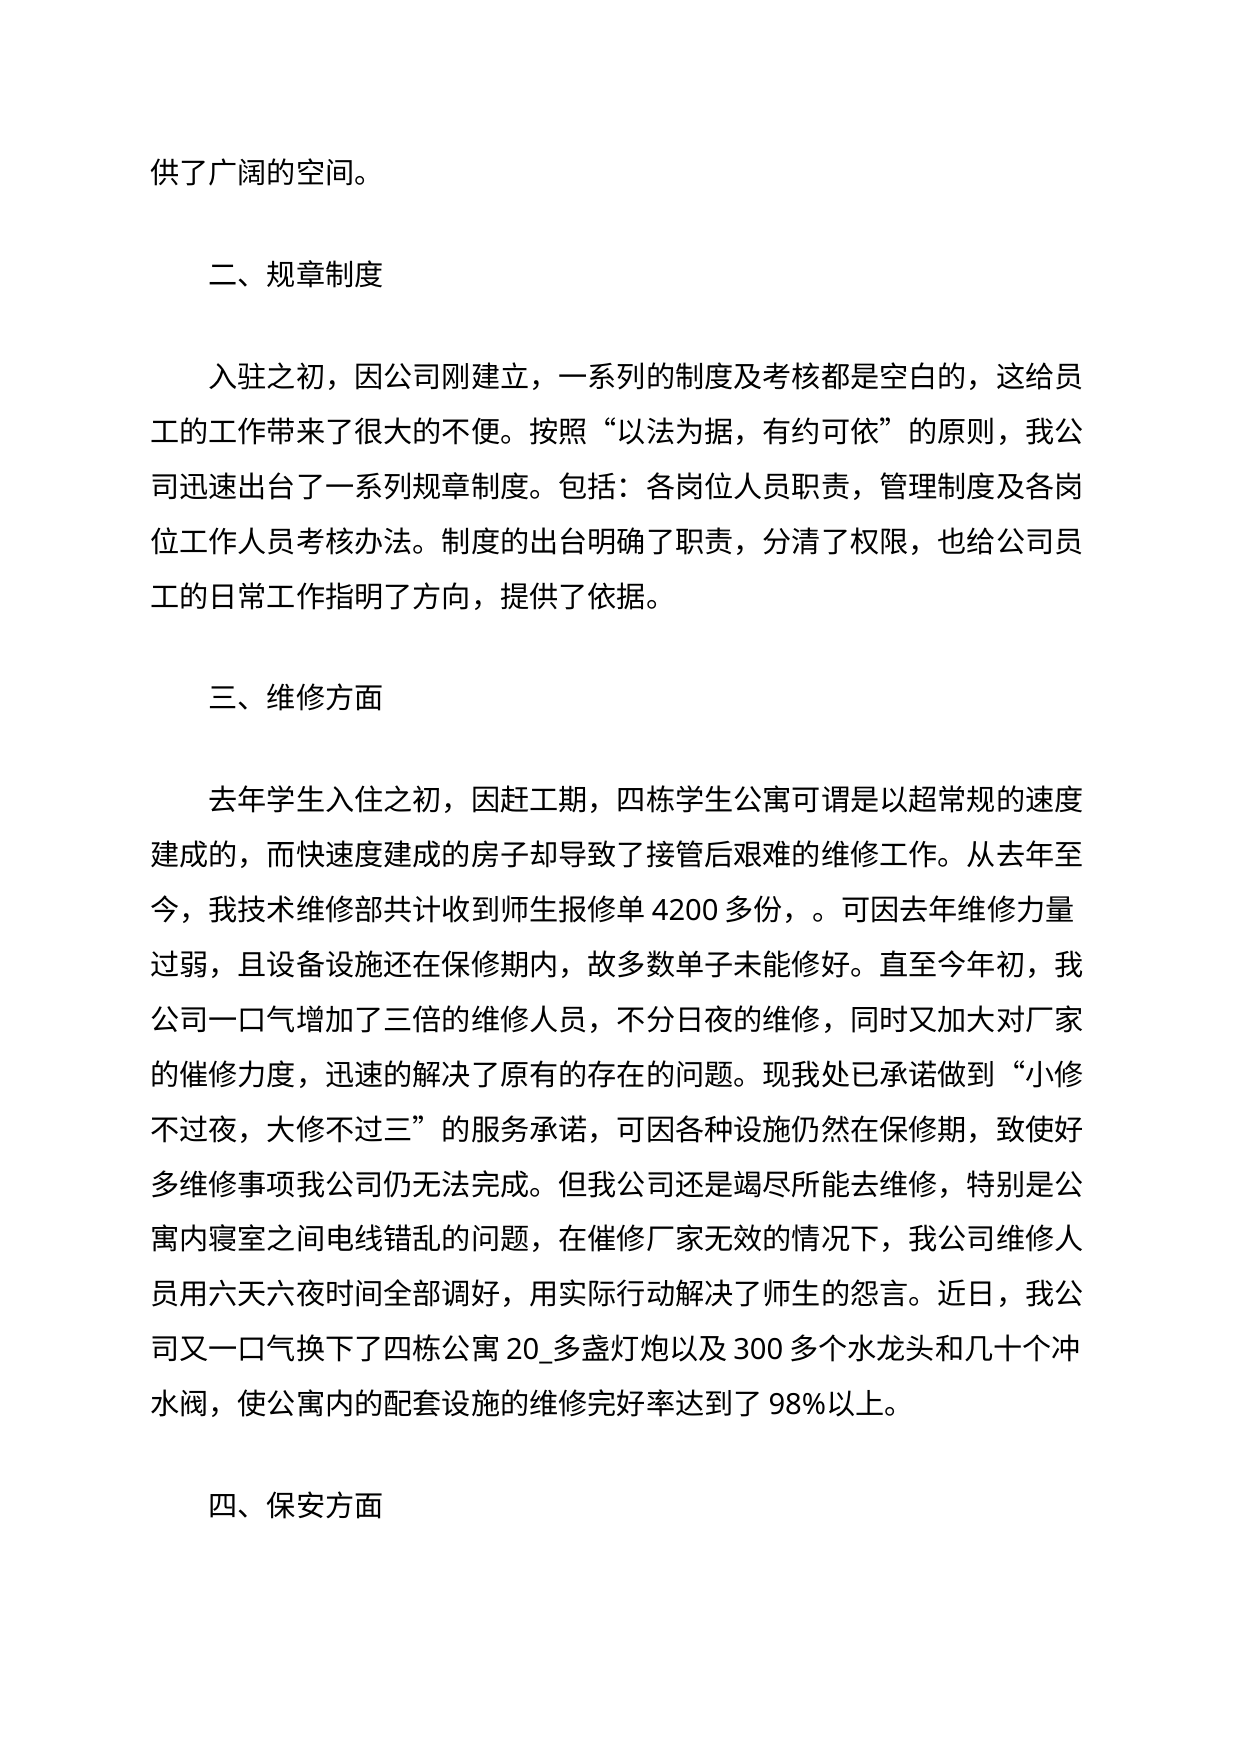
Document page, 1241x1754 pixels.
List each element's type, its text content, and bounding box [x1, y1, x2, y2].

text 三、维修方面 [150, 675, 1090, 717]
text 四、保安方面 [150, 1483, 1090, 1525]
text 二、规章制度 [150, 252, 1090, 294]
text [150, 150, 1090, 192]
text 入驻之初，因公司刚建立，一系列的制度及考核都是空白的，这给员工的工作带来了很大的不便。按照“以法为据，有约可依”的原则，我公司迅速出台了一系列规章制度。包括：各岗位人员职责，管理制度及各岗位工作人员考核办法。制度的出台明确了职责，分清了权限，也给公司员工的日常工作指明了方向，提供了依据。 [150, 353, 1090, 615]
text 去年学生入住之初，因赶工期，四栋学生公寓可谓是以超常规的速度建成的，而快速度建成的房子却导致了接管后艰难的维修工作。从去年至今，我技术维修部共计收到师生报修单4200多份，。可因去年维修力量过弱，且设备设施还在保修期内，故多数单子未能修好。直至今年初，我公司一口气增加了三倍的维修人员，不分日夜的维修，同时又加大对厂家的催修力度，迅速的解决了原有的存在的问题。现我处已承诺做到“小修不过夜，大修不过三”的服务承诺，可因各种设施仍然在保修期，致使好多维修事项我公司仍无法完成。但我公司还是竭尽所能去维修，特别是公寓内寝室之间电线错乱的问题，在催修厂家无效的情况下，我公司维修人员用六天六夜时间全部调好，用实际行动解决了师生的怨言。近日，我公司又一口气换下了四栋公寓20_多盏灯炮以及300多个水龙头和几十个冲水阀，使公寓内的配套设施的维修完好率达到了98%以上。 [150, 777, 1090, 1423]
